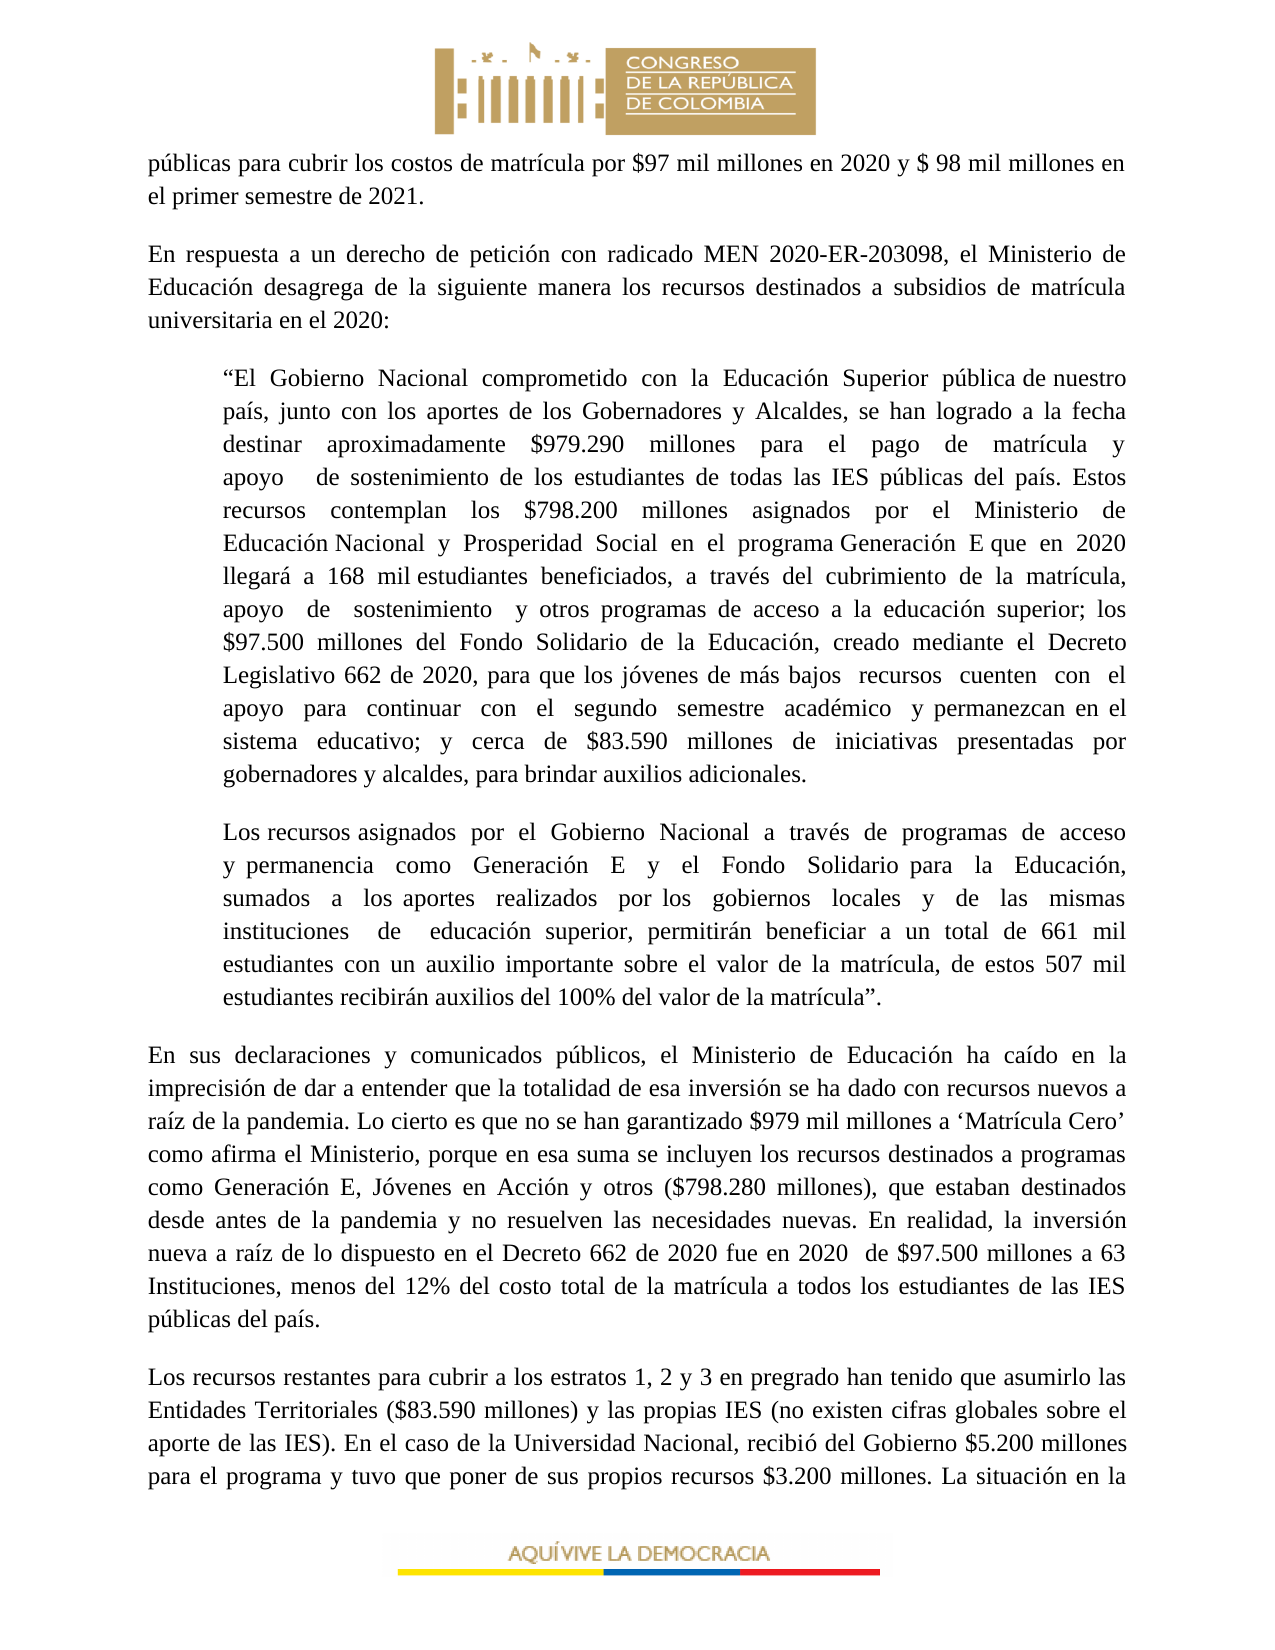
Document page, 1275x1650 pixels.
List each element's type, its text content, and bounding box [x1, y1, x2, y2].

text “El Gobierno Nacional comprometido con la Educación Superior pública de nuestro país, junto con los aportes de los Gobernadores y Alcaldes, se han logrado a la fecha destinar aproximadamente $979.290 millones para el pago de matrícula y apoyo de sostenimiento de los estudiantes de todas las IES públicas del país. Estos recursos contemplan los $798.200 millones asignados por el Ministerio de Educación Nacional y Prosperidad Social en el programa Generación E que en 2020 llegará a 168 mil estudiantes beneficiados, a través del cubrimiento de la matrícula, apoyo de sostenimiento y otros programas de acceso a la educación superior; los $97.500 millones del Fondo Solidario de la Educación, creado mediante el Decreto Legislativo 662 de 2020, para que los jóvenes de más bajos recursos cuenten con el apoyo para continuar con el segundo semestre académico y permanezcan en el sistema educativo; y cerca de $83.590 millones de iniciativas presentadas por gobernadores y alcaldes, para brindar auxilios adicionales. [223, 363, 1127, 788]
text En sus declaraciones y comunicados públicos, el Ministerio de Educación ha caído en la imprecisión de dar a entender que la totalidad de esa inversión se ha dado con recursos nuevos a raíz de la pandemia. Lo cierto es que no se han garantizado $979 mil millones a ‘Matrícula Cero’ como afirma el Ministerio, porque en esa suma se incluyen los recursos destinados a programas como Generación E, Jóvenes en Acción y otros ($798.280 millones), que estaban destinados desde antes de la pandemia y no resuelven las necesidades nuevas. En realidad, la inversión nueva a raíz de lo dispuesto en el Decreto 662 de 2020 fue en 2020 de $97.500 millones a 63 Instituciones, menos del 12% del costo total de la matrícula a todos los estudiantes de las IES públicas del país. [148, 1040, 1127, 1333]
text En respuesta a un derecho de petición con radicado MEN 2020-ER-203098, el Ministerio de Educación desagrega de la siguiente manera los recursos destinados a subsidios de matrícula universitaria en el 2020: [148, 239, 1127, 333]
text Los recursos asignados por el Gobierno Nacional a través de programas de acceso y permanencia como Generación E y el Fondo Solidario para la Educación, sumados a los aportes realizados por los gobiernos locales y de las mismas instituciones de educación superior, permitirán beneficiar a un total de 661 mil estudiantes con un auxilio importante sobre el valor de la matrícula, de estos 507 mil estudiantes recibirán auxilios del 100% del valor de la matrícula”. [223, 817, 1127, 1011]
picture [382, 1533, 893, 1577]
picture [430, 42, 819, 138]
